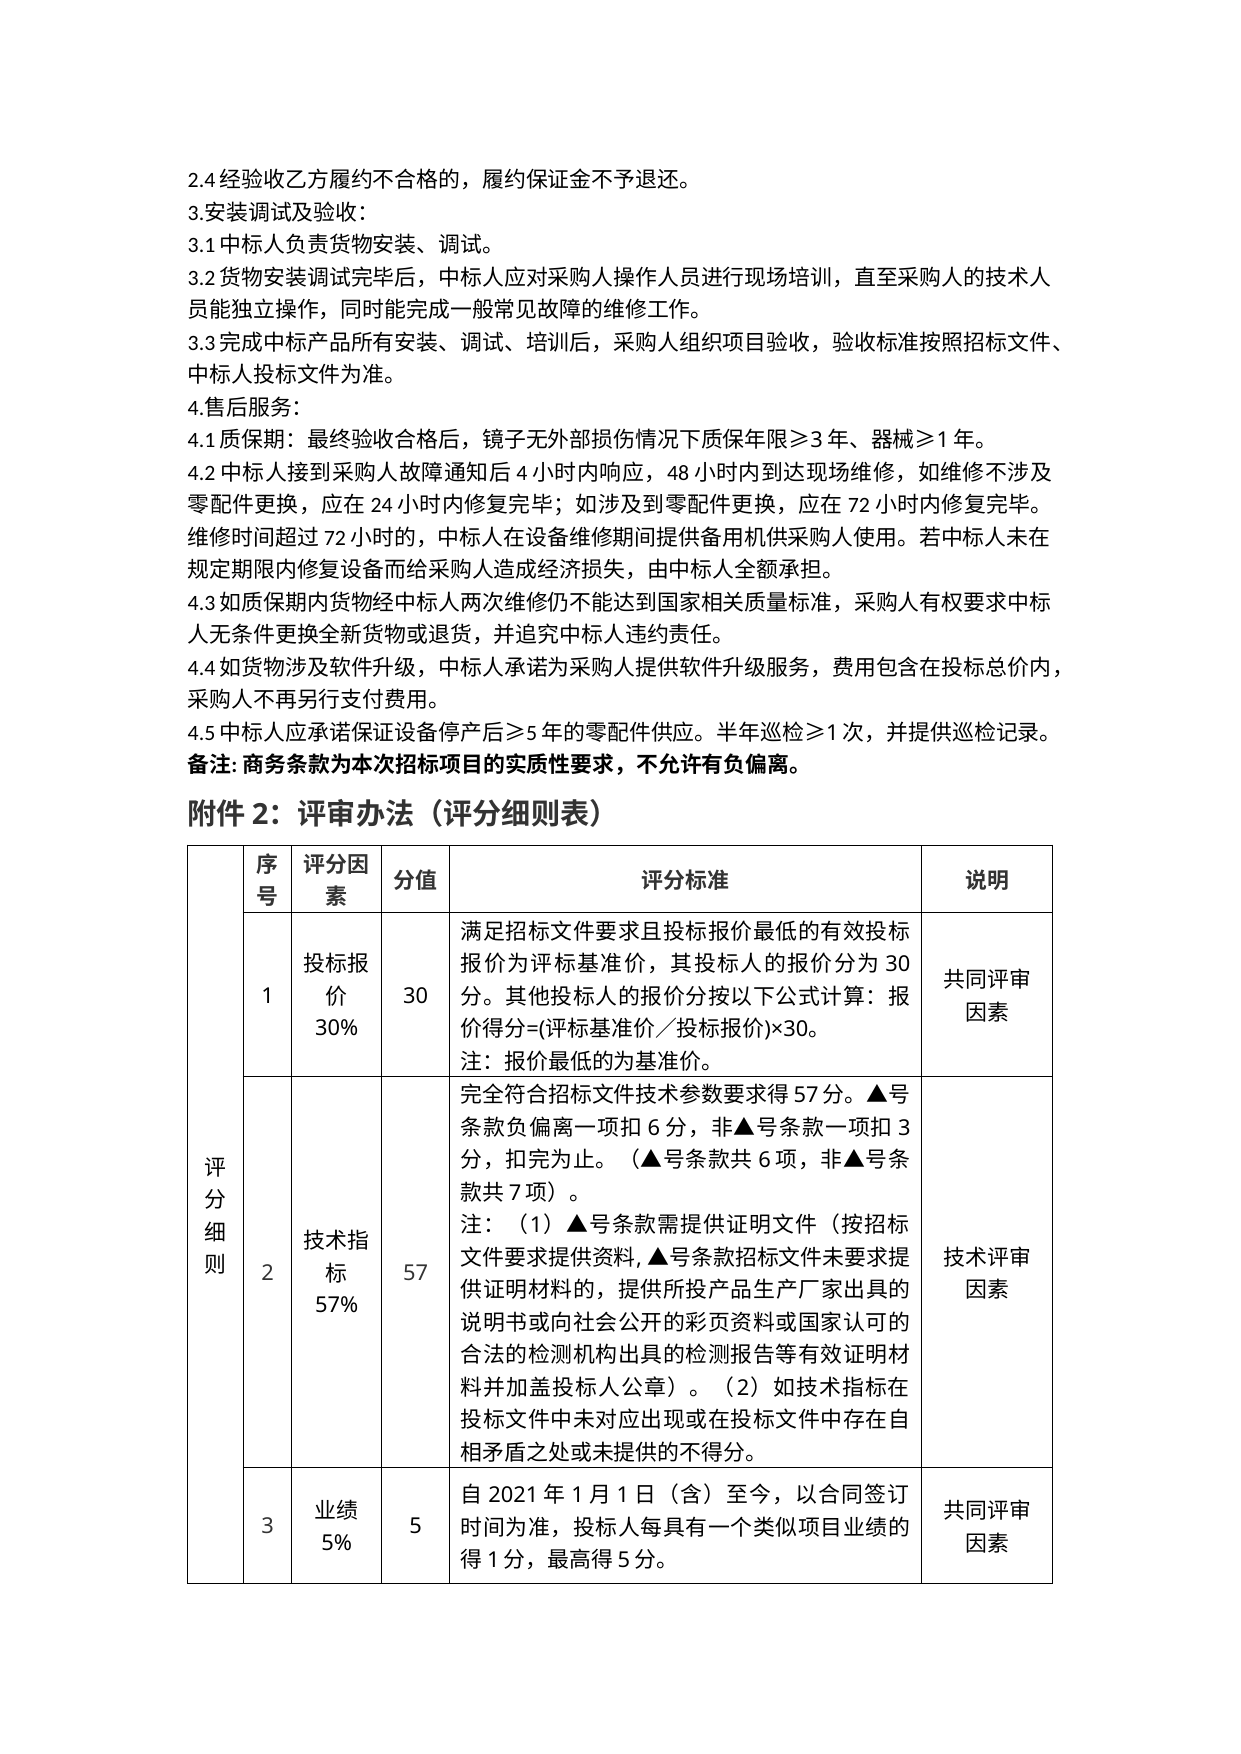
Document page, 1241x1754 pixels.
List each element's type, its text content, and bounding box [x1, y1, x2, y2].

text 4.5中标人应承诺保证设备停产后≥5年的零配件供应。半年巡检≥1次，并提供巡检记录。 [187, 714, 1053, 747]
table_cell 技术评审因素 [922, 1077, 1052, 1467]
table_cell 2 [244, 1077, 291, 1467]
table_cell 技术指标 57% [292, 1077, 381, 1467]
table_cell 5 [382, 1468, 449, 1583]
table_cell 完全符合招标文件技术参数要求得57分。▲号条款负偏离一项扣6分，非▲号条款一项扣3分，扣完为止。（▲号条款共6项，非▲号条款共7项）。 注：（1）▲号条款需提供证明文件（按招标文件要求提供资料, ▲号条款招标文件未要求提供证明材料的，提供所投产品生产厂家出具的说明书或向社会公开的彩页资料或国家认可的合法的检测机构出具的检测报告等有效证明材料并加盖投标人公章）。（2）如技术指标在投标文件中未对应出现或在投标文件中存在自相矛盾之处或未提供的不得分。 [450, 1077, 921, 1467]
table_cell 共同评审因素 [922, 913, 1052, 1076]
table_cell 满足招标文件要求且投标报价最低的有效投标报价为评标基准价，其投标人的报价分为30分。其他投标人的报价分按以下公式计算：报价得分=(评标基准价／投标报价)×30。 注：报价最低的为基准价。 [450, 913, 921, 1076]
table_cell 投标报价 30% [292, 913, 381, 1076]
text 3.安装调试及验收： [187, 194, 1053, 227]
table_header 评分 细则 [188, 846, 243, 1583]
text 3.1中标人负责货物安装、调试。 [187, 227, 1053, 259]
table_cell 业绩 5% [292, 1468, 381, 1583]
table_header 评分标准 [450, 846, 921, 912]
table_header 说明 [922, 846, 1052, 912]
text 4.1质保期：最终验收合格后，镜子无外部损伤情况下质保年限≥3年、器械≥1年。 [187, 422, 1053, 454]
text 2.4经验收乙方履约不合格的，履约保证金不予退还。 [187, 162, 1053, 194]
text 4.4如货物涉及软件升级，中标人承诺为采购人提供软件升级服务，费用包含在投标总价内，采购人不再另行支付费用。 [187, 649, 1053, 714]
text 4.3如质保期内货物经中标人两次维修仍不能达到国家相关质量标准，采购人有权要求中标人无条件更换全新货物或退货，并追究中标人违约责任。 [187, 584, 1053, 649]
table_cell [450, 1468, 921, 1583]
text 4.2中标人接到采购人故障通知后4小时内响应，48小时内到达现场维修，如维修不涉及零配件更换，应在24小时内修复完毕；如涉及到零配件更换，应在72小时内修复完毕。维修时间超过72小时的，中标人在设备维修期间提供备用机供采购人使用。若中标人未在规定期限内修复设备而给采购人造成经济损失，由中标人全额承担。 [187, 454, 1053, 584]
table_header 分值 [382, 846, 449, 912]
table_cell 3 [244, 1468, 291, 1583]
text 3.3完成中标产品所有安装、调试、培训后，采购人组织项目验收，验收标准按照招标文件、中标人投标文件为准。 [187, 324, 1053, 389]
table_cell 30 [382, 913, 449, 1076]
table_header 序号 [244, 846, 291, 912]
table_header 评分因素 [292, 846, 381, 912]
text 4.售后服务： [187, 389, 1053, 422]
table_cell 1 [244, 913, 291, 1076]
table_cell 共同评审因素 [922, 1468, 1052, 1583]
text 3.2货物安装调试完毕后，中标人应对采购人操作人员进行现场培训，直至采购人的技术人员能独立操作，同时能完成一般常见故障的维修工作。 [187, 259, 1053, 324]
table_cell 57 [382, 1077, 449, 1467]
text 备注: 商务条款为本次招标项目的实质性要求，不允许有负偏离。 [187, 747, 1053, 779]
text 附件2：评审办法（评分细则表） [187, 779, 1053, 844]
